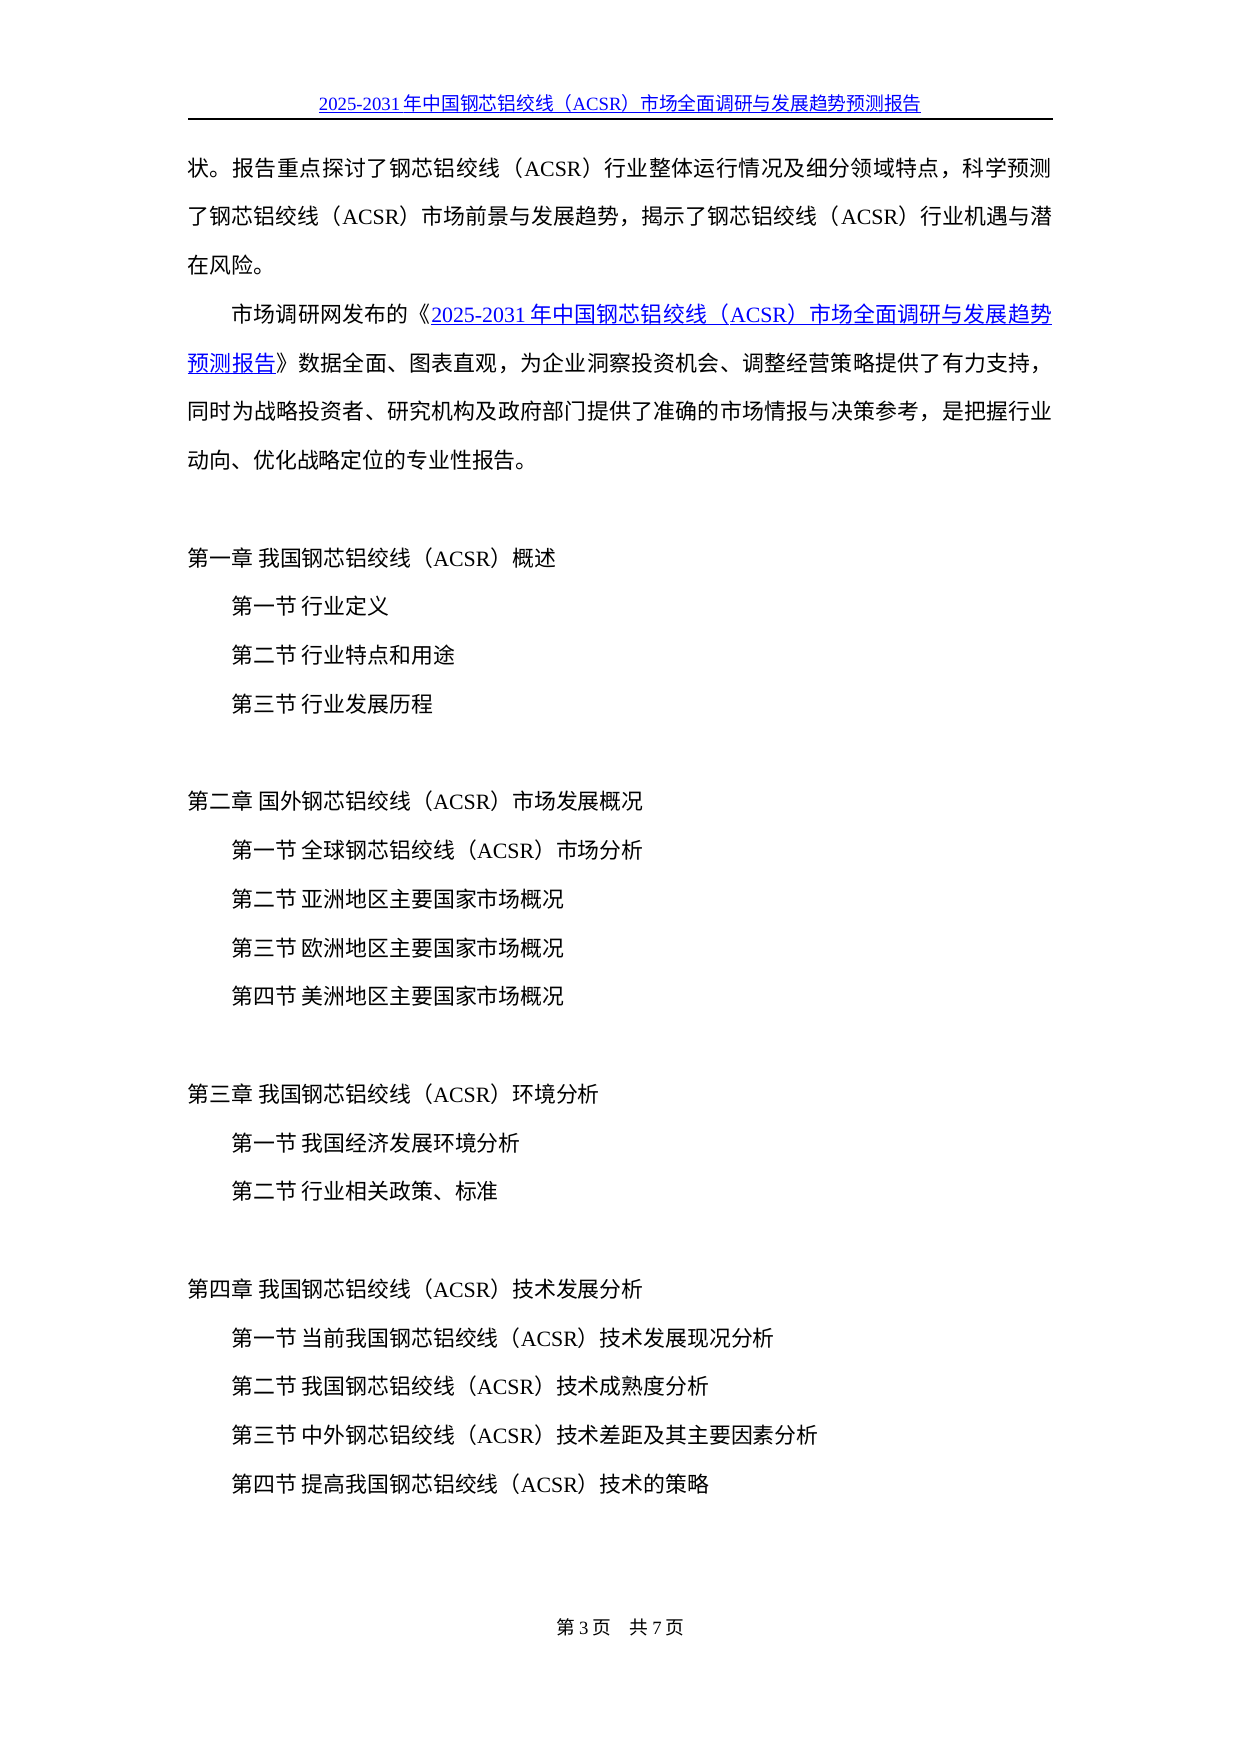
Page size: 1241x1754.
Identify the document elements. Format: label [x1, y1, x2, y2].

text [187, 150, 1053, 1499]
